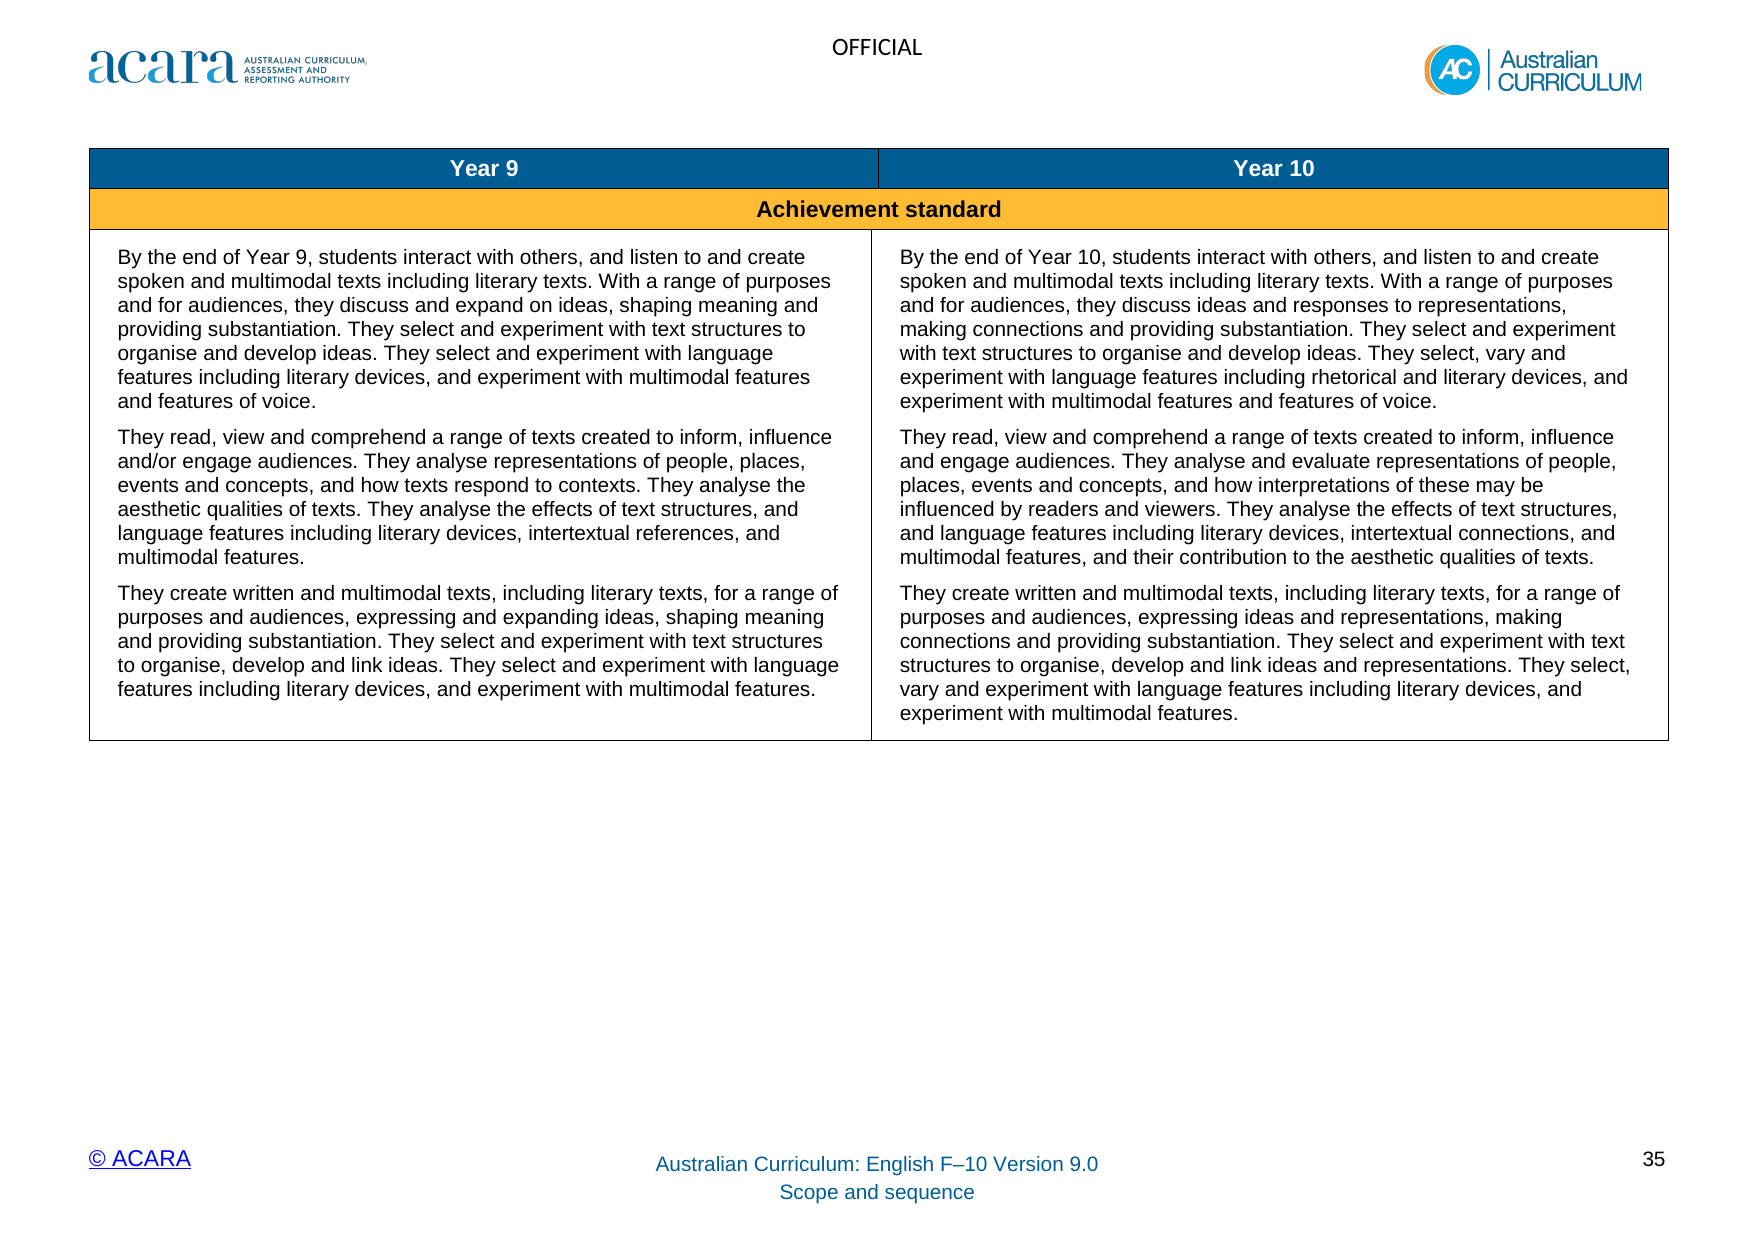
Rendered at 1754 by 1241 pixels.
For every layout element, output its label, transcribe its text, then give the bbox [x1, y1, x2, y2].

picture [88, 51, 367, 83]
table_cell By the end of Year 10, students interact with others, and listen to and create spoken and multimodal texts including literary texts. With a range of purposes and for audiences, they discuss ideas and responses to representations, making connections and providing substantiation. They select and experiment with text structures to organise and develop ideas. They select, vary and experiment with language features including rhetorical and literary devices, and experiment with multimodal features and features of voice. They read, view and comprehend a range of texts created to inform, influence and engage audiences. They analyse and evaluate representations of people, places, events and concepts, and how interpretations of these may be influenced by readers and viewers. They analyse the effects of text structures, and language features including literary devices, intertextual connections, and multimodal features, and their contribution to the aesthetic qualities of texts. They create written and multimodal texts, including literary texts, for a range of purposes and audiences, expressing ideas and representations, making connections and providing substantiation. They select and experiment with text structures to organise, develop and link ideas and representations. They select, vary and experiment with language features including literary devices, and experiment with multimodal features. [872, 230, 1668, 740]
table_cell Achievement standard [90, 189, 1668, 229]
table_header Year 9 [90, 149, 878, 188]
table_header Year 10 [879, 149, 1668, 188]
picture [1424, 45, 1447, 95]
picture [1463, 45, 1642, 95]
picture [1440, 59, 1471, 79]
table_cell By the end of Year 9, students interact with others, and listen to and create spoken and multimodal texts including literary texts. With a range of purposes and for audiences, they discuss and expand on ideas, shaping meaning and providing substantiation. They select and experiment with text structures to organise and develop ideas. They select and experiment with language features including literary devices, and experiment with multimodal features and features of voice. They read, view and comprehend a range of texts created to inform, influence and/or engage audiences. They analyse representations of people, places, events and concepts, and how texts respond to contexts. They analyse the aesthetic qualities of texts. They analyse the effects of text structures, and language features including literary devices, intertextual references, and multimodal features. They create written and multimodal texts, including literary texts, for a range of purposes and audiences, expressing and expanding ideas, shaping meaning and providing substantiation. They select and experiment with text structures to organise, develop and link ideas. They select and experiment with language features including literary devices, and experiment with multimodal features. [90, 230, 871, 740]
